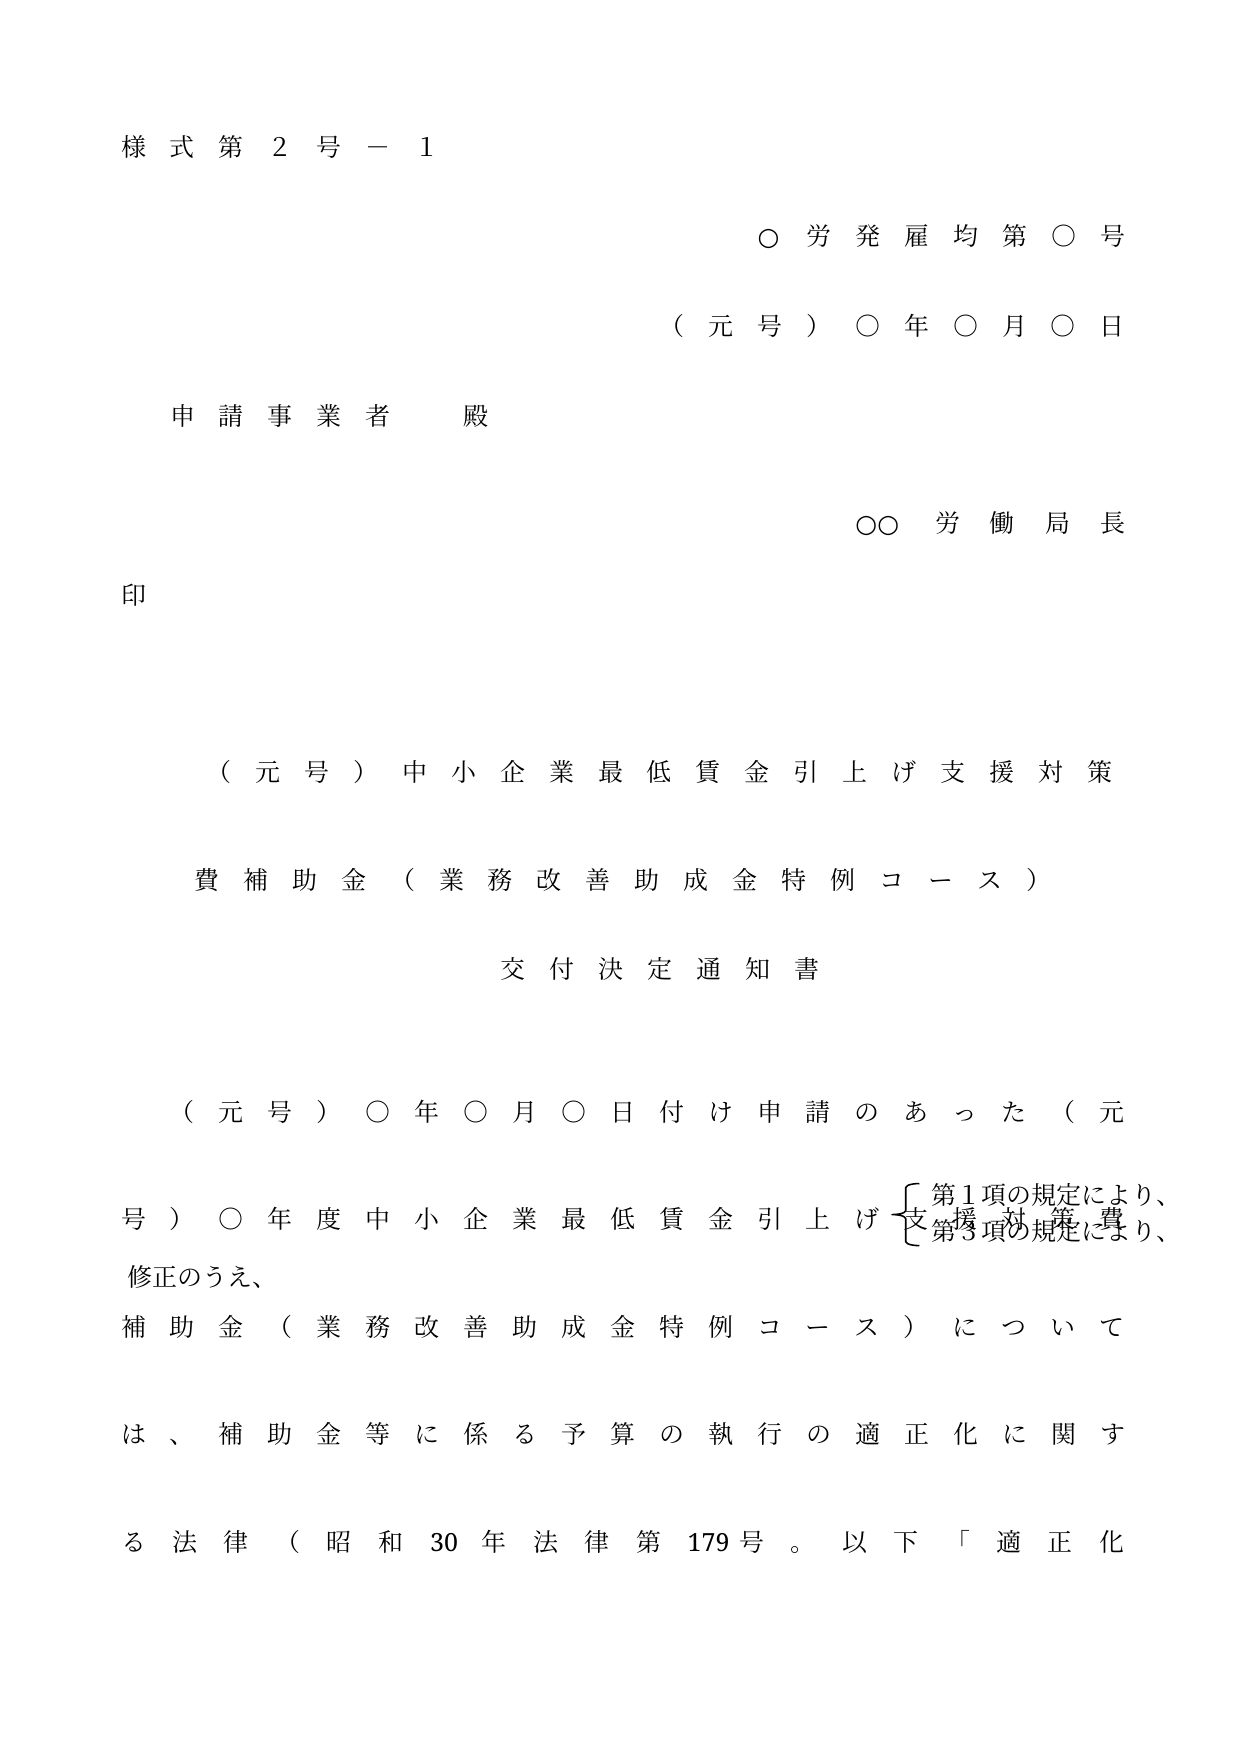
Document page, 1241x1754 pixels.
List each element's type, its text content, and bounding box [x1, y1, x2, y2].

text （元号）○年○月○日 [121, 289, 1149, 361]
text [121, 1075, 1149, 1576]
text 交付決定通知書 [121, 932, 1149, 1004]
text （元号）中小企業最低賃金引上げ支援対策費補助金（業務改善助成金特例コース） [121, 735, 1149, 914]
text ○労発雇均第○号 [121, 199, 1149, 271]
text 様式第２号－１ [121, 109, 1149, 181]
text ○○労働局長 印 [121, 486, 1149, 629]
text 申請事業者 殿 [121, 379, 1149, 450]
